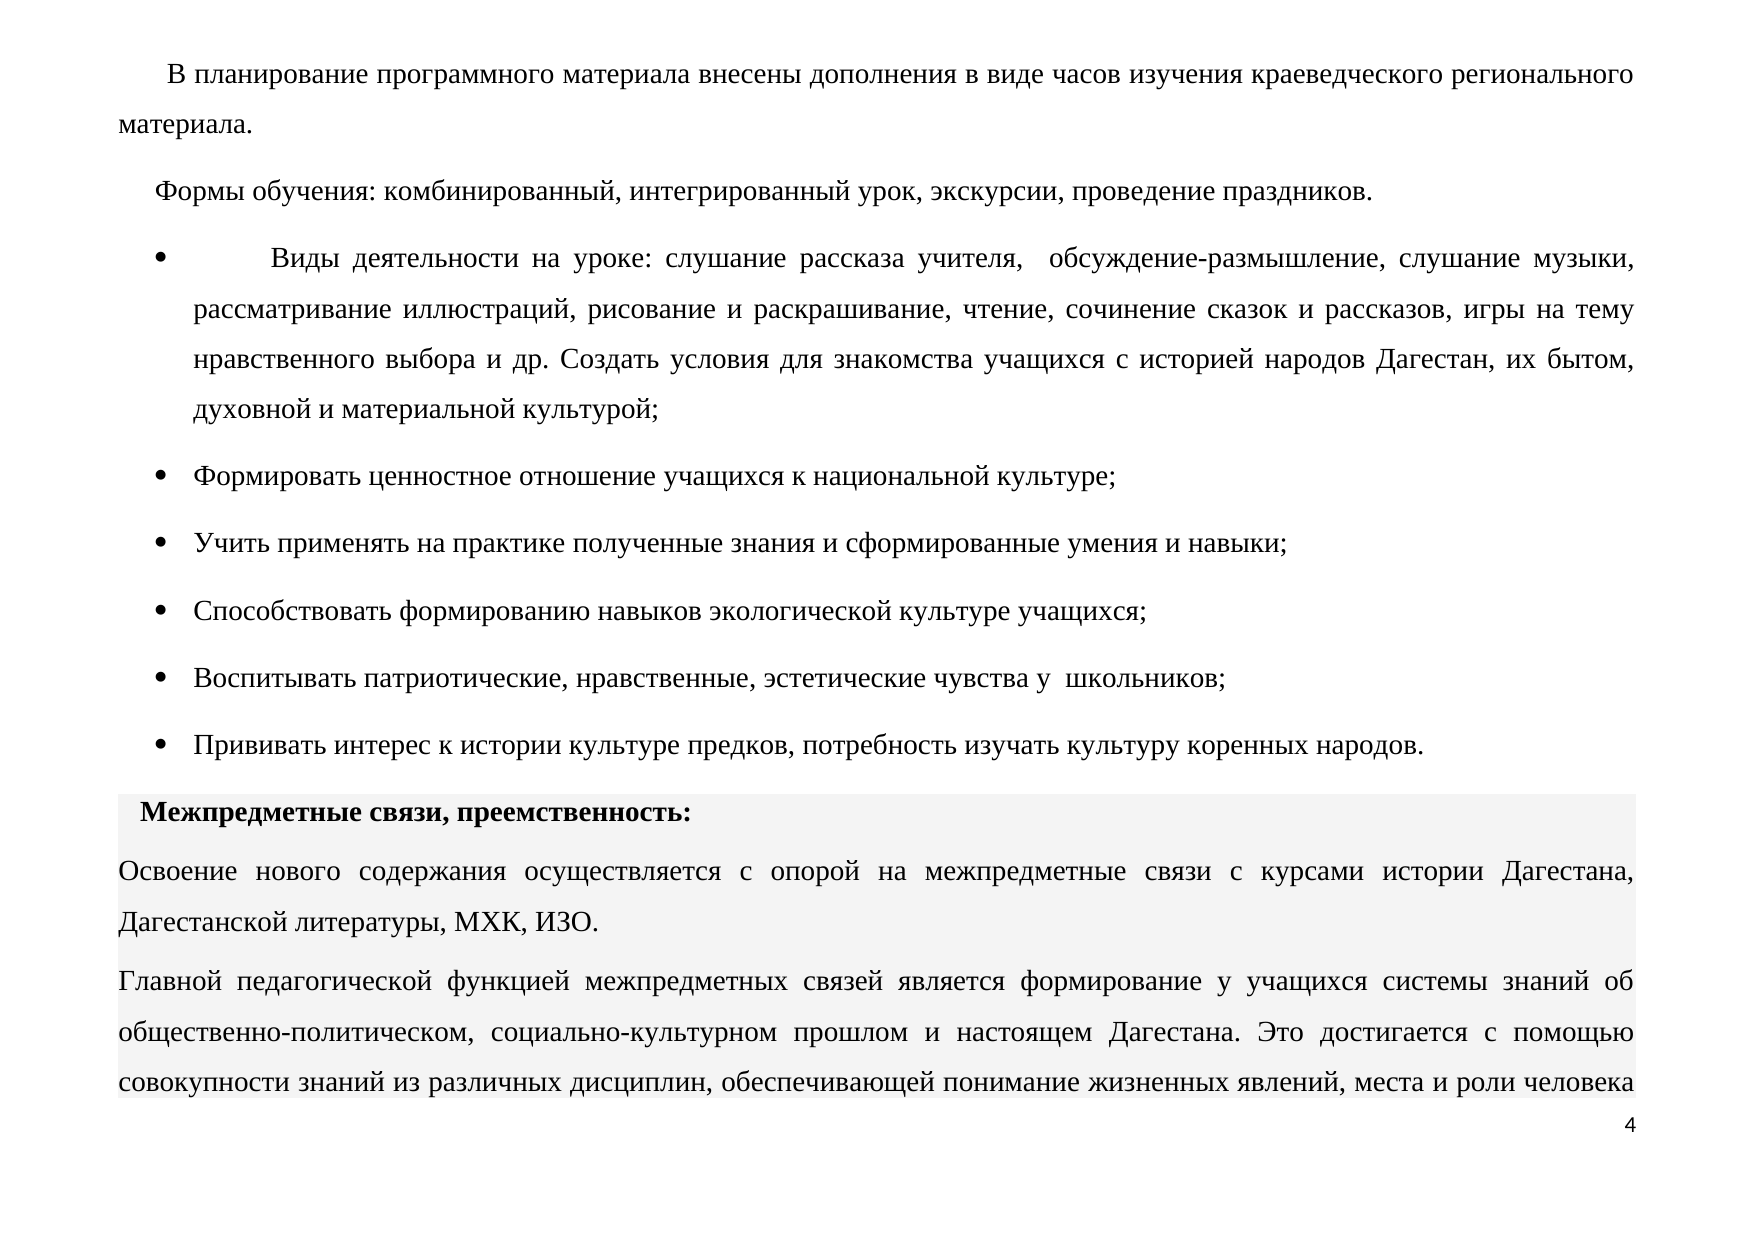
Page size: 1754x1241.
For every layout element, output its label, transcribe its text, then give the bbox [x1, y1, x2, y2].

text Формы обучения: комбинированный, интегрированный урок, экскурсии, проведение праздников. [118, 173, 1636, 207]
list Виды деятельности на уроке: слушание рассказа учителя, обсуждение-размышление, слушание музыки, рассматривание иллюстраций, рисование и раскрашивание, чтение, сочинение сказок и рассказов, игры на тему нравственного выбора и др. Создать условия для знакомства учащихся с историей народов Дагестан, их бытом, духовной и материальной культурой; [156, 240, 1636, 425]
list Формировать ценностное отношение учащихся к национальной культуре; [156, 458, 1636, 492]
list Воспитывать патриотические, нравственные, эстетические чувства у школьников; [156, 660, 1636, 693]
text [118, 963, 1636, 1098]
text В планирование программного материала внесены дополнения в виде часов изучения краеведческого регионального материала. [118, 56, 1636, 140]
list Прививать интерес к истории культуре предков, потребность изучать культуру коренных народов. [156, 727, 1636, 760]
text Межпредметные связи, преемственность: [118, 794, 1636, 827]
text Освоение нового содержания осуществляется с опорой на межпредметные связи с курсами истории Дагестана, Дагестанской литературы, МХК, ИЗО. [118, 853, 1636, 937]
list Способствовать формированию навыков экологической культуре учащихся; [156, 593, 1636, 626]
list Учить применять на практике полученные знания и сформированные умения и навыки; [156, 526, 1636, 559]
